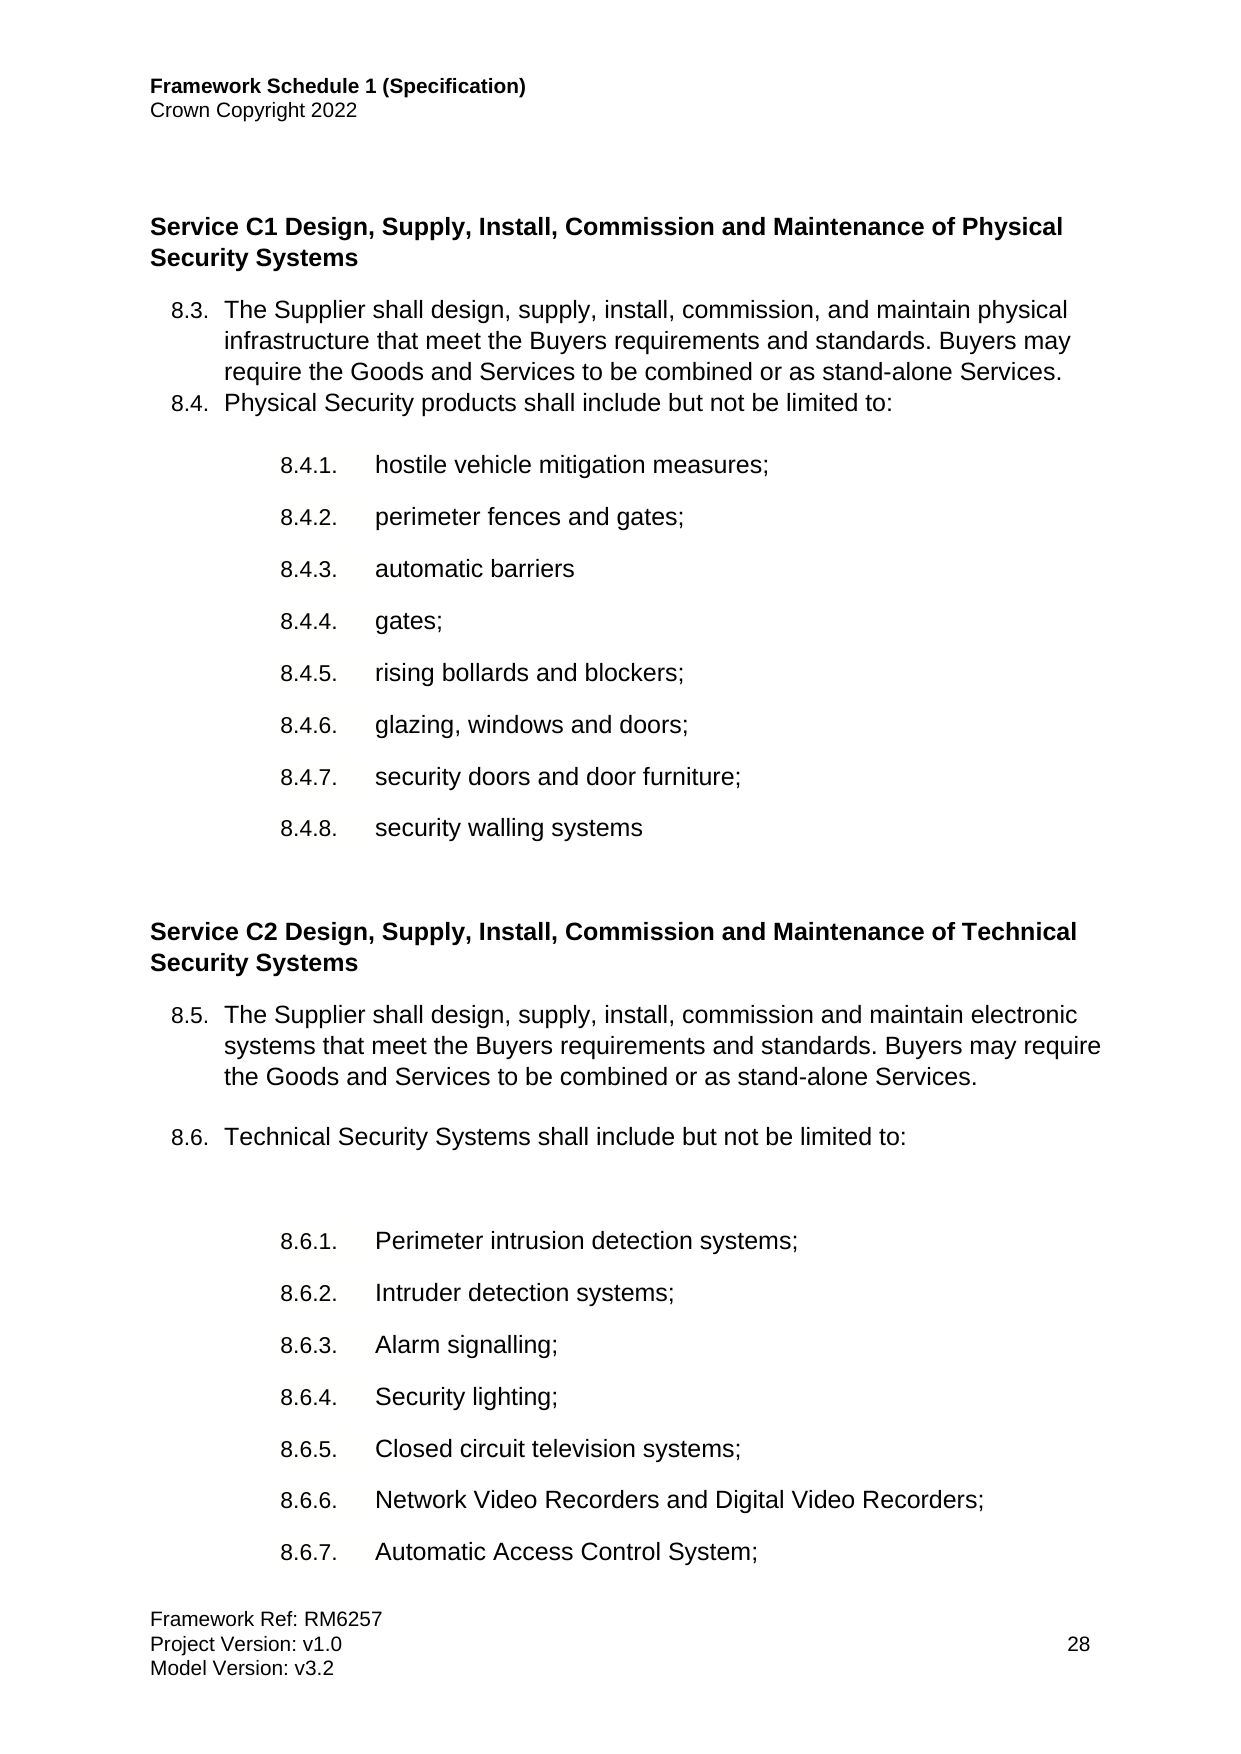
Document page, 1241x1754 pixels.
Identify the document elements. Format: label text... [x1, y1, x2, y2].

text Service C1 Design, Supply, Install, Commission and Maintenance of Physical Security Systems [150, 212, 1109, 272]
list The Supplier shall design, supply, install, commission and maintain electronic systems that meet the Buyers requirements and standards. Buyers may require the Goods and Services to be combined or as stand-alone Services. [209, 1000, 1109, 1091]
list gates; [337, 606, 1109, 634]
list security doors and door furniture; [337, 761, 1109, 790]
text Service C2 Design, Supply, Install, Commission and Maintenance of Technical Security Systems [150, 917, 1109, 977]
list Security lighting; [337, 1382, 1109, 1411]
list Intruder detection systems; [337, 1278, 1109, 1307]
list Closed circuit television systems; [337, 1434, 1109, 1462]
list automatic barriers [337, 554, 1109, 583]
list Technical Security Systems shall include but not be limited to: [209, 1122, 1109, 1150]
list Network Video Recorders and Digital Video Recorders; [337, 1486, 1109, 1514]
list security walling systems [337, 813, 1109, 842]
list glazing, windows and doors; [337, 709, 1109, 738]
list Perimeter intrusion detection systems; [337, 1226, 1109, 1255]
list The Supplier shall design, supply, install, commission, and maintain physical infrastructure that meet the Buyers requirements and standards. Buyers may require the Goods and Services to be combined or as stand-alone Services. [209, 295, 1109, 386]
list Automatic Access Control System; [337, 1537, 1109, 1566]
list hostile vehicle mitigation measures; [337, 450, 1109, 479]
list Alarm signalling; [337, 1330, 1109, 1359]
list perimeter fences and gates; [337, 502, 1109, 531]
list rising bollards and blockers; [337, 658, 1109, 686]
list Physical Security products shall include but not be limited to: [209, 388, 1109, 417]
